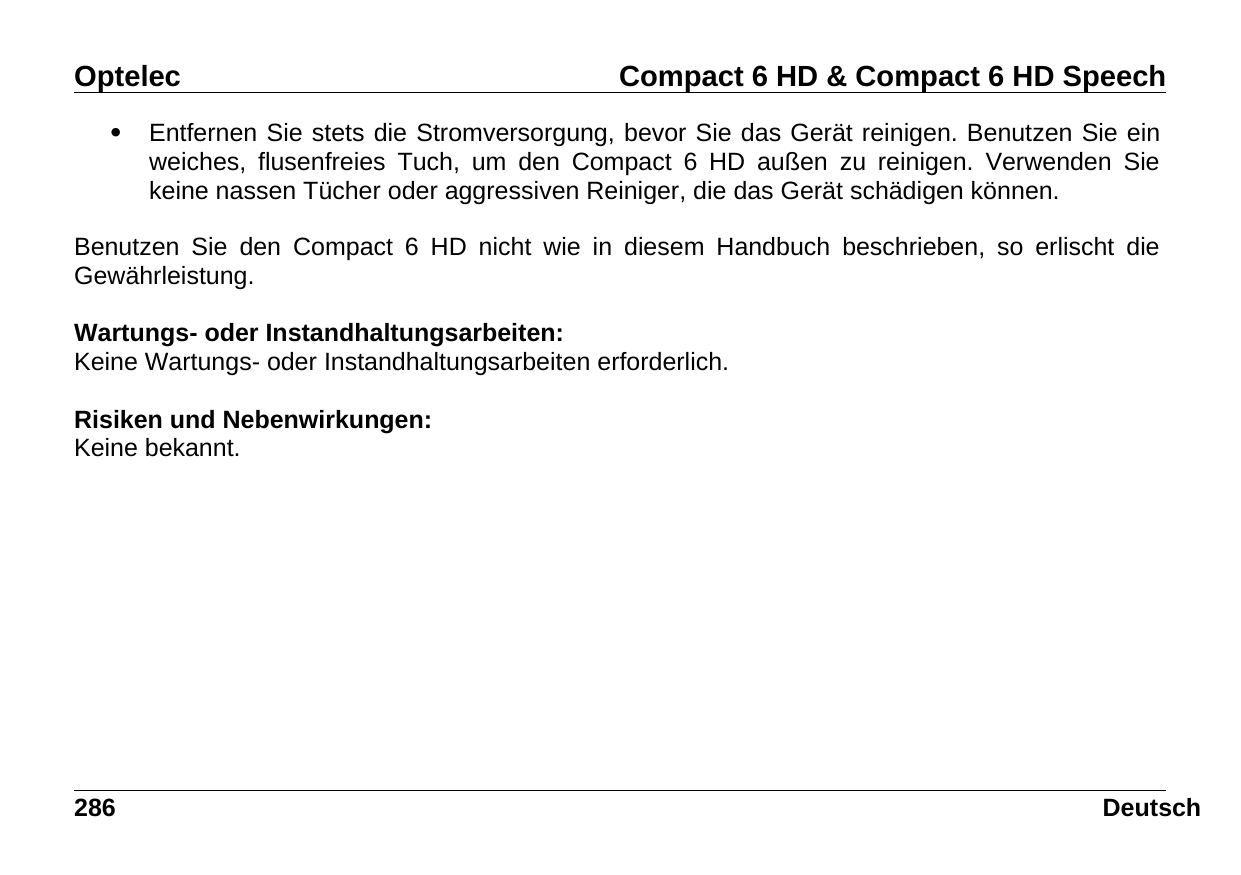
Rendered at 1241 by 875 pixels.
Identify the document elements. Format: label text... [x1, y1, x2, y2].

text Keine bekannt. [74, 433, 1162, 462]
text Wartungs- oder Instandhaltungsarbeiten: [74, 318, 1162, 347]
list Entfernen Sie stets die Stromversorgung, bevor Sie das Gerät reinigen. Benutzen Sie ein weiches, flusenfreies Tuch, um den Compact 6 HD außen zu reinigen. Verwenden Sie keine nassen Tücher oder aggressiven Reiniger, die das Gerät schädigen können. [111, 118, 1162, 204]
text Benutzen Sie den Compact 6 HD nicht wie in diesem Handbuch beschrieben, so erlischt die Gewährleistung. [74, 232, 1162, 289]
text Risiken und Nebenwirkungen: [74, 404, 1162, 433]
text Keine Wartungs- oder Instandhaltungsarbeiten erforderlich. [74, 347, 1162, 376]
